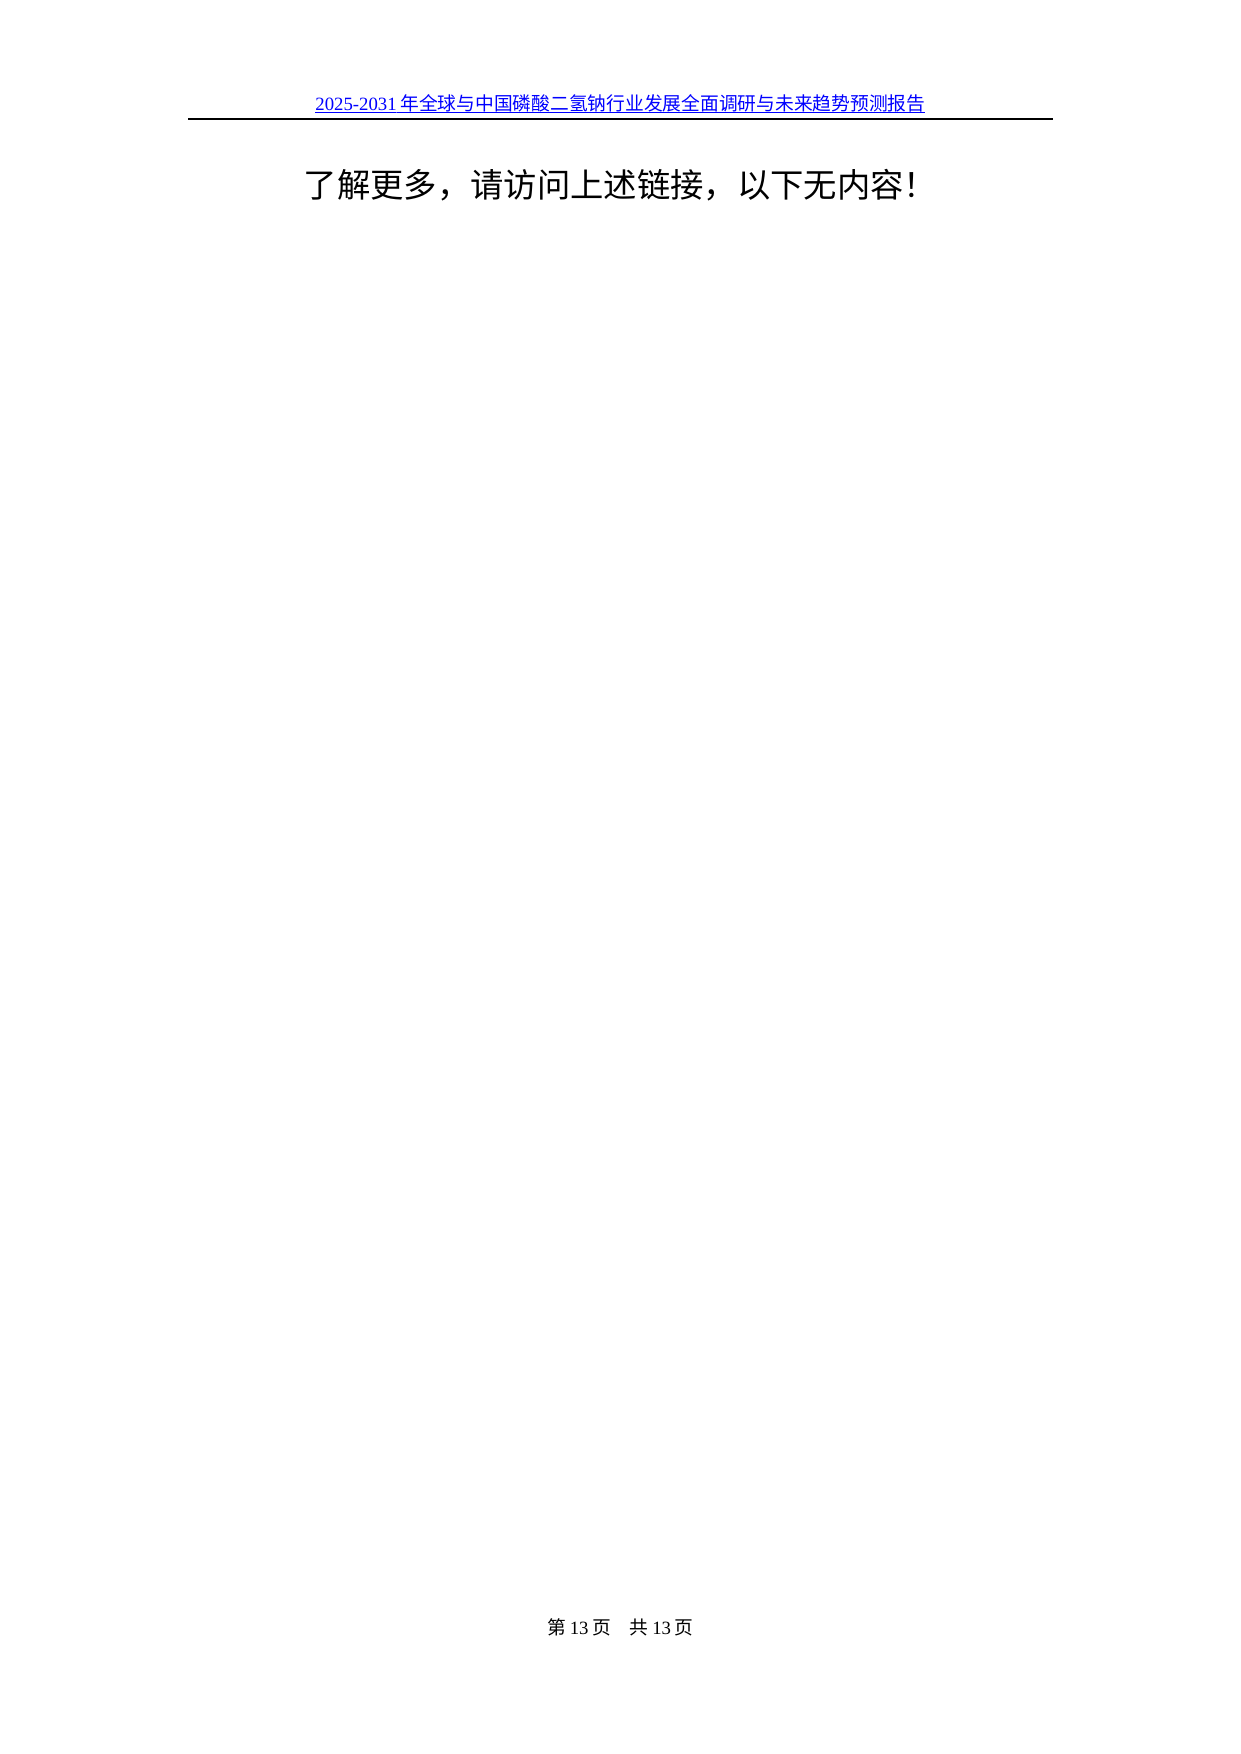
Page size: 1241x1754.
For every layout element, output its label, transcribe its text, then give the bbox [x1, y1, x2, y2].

title 了解更多，请访问上述链接，以下无内容！ [187, 150, 1053, 215]
